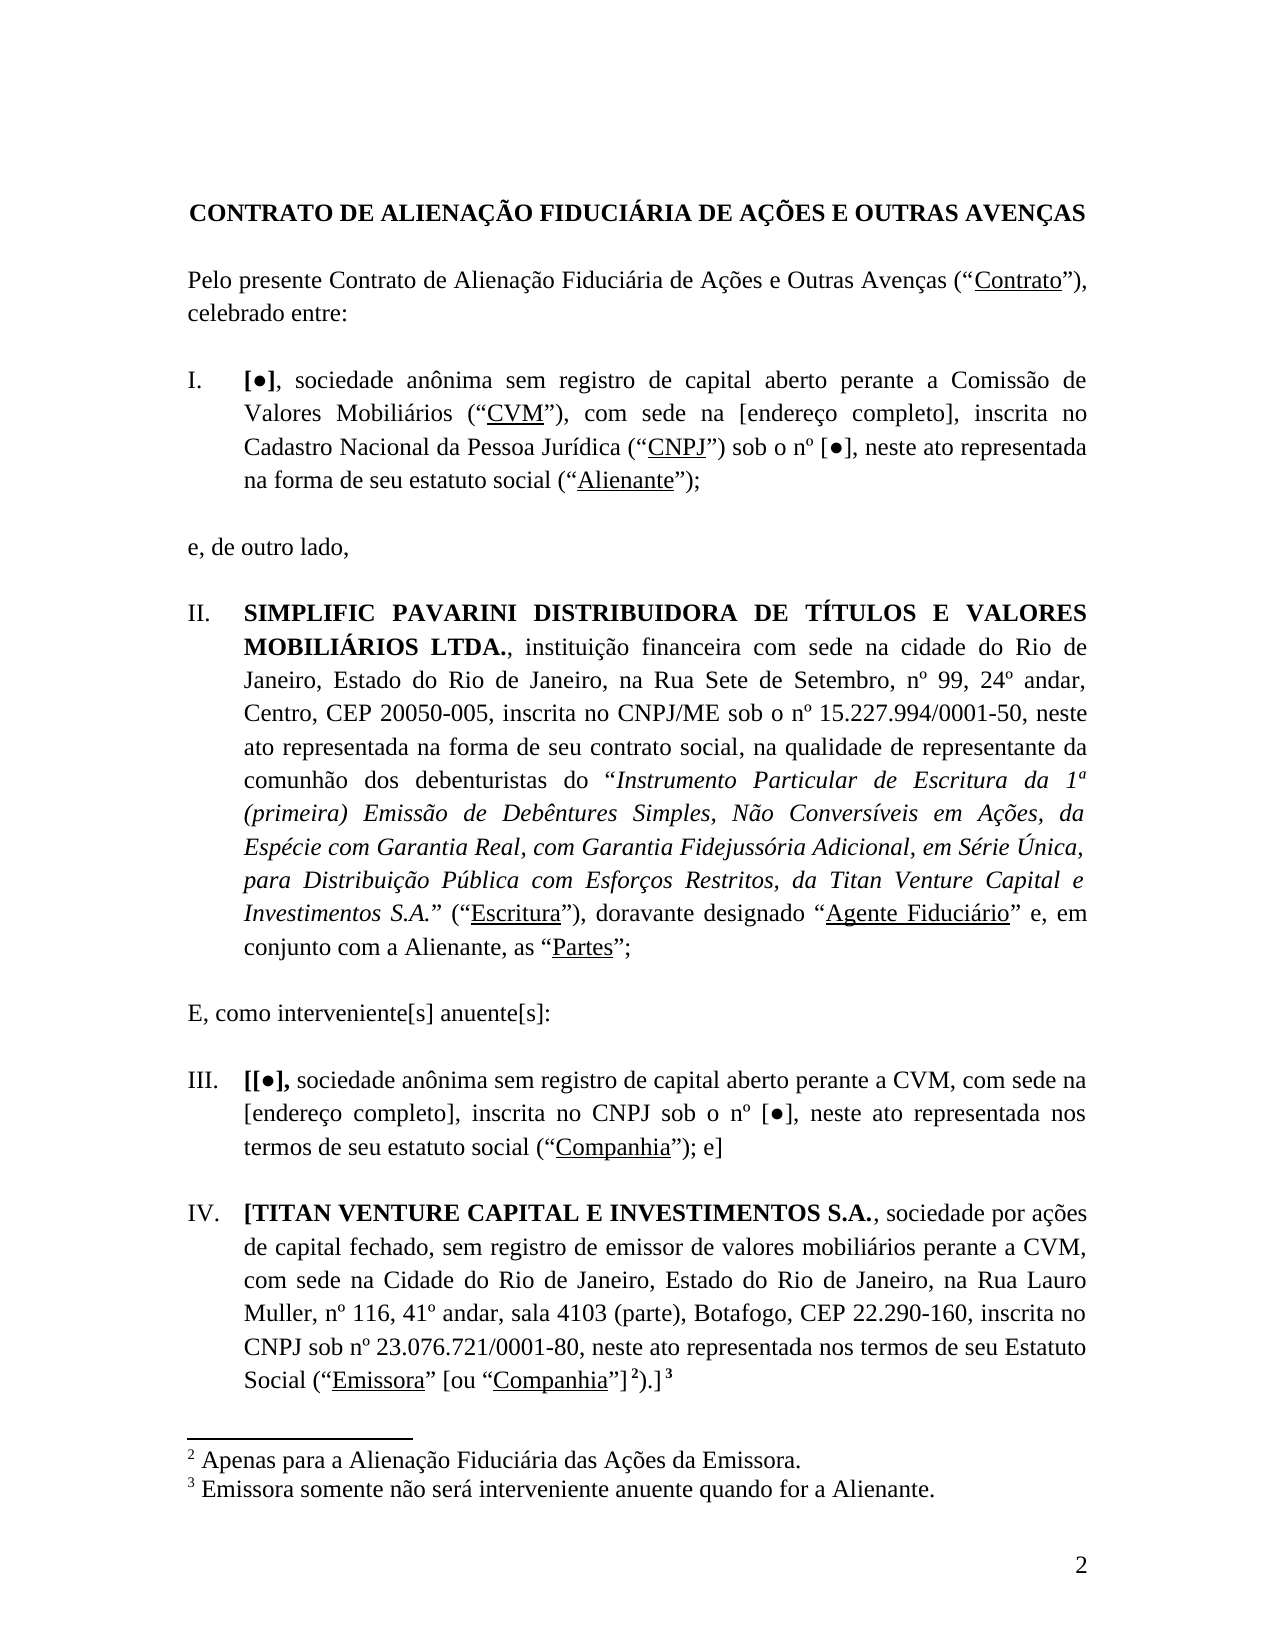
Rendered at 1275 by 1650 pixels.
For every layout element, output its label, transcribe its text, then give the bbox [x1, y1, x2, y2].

text Pelo presente Contrato de Alienação Fiduciária de Ações e Outras Avenças (“Contrato”), celebrado entre: [187, 262, 1087, 328]
list [●], sociedade anônima sem registro de capital aberto perante a Comissão de Valores Mobiliários (“CVM”), com sede na [endereço completo], inscrita no Cadastro Nacional da Pessoa Jurídica (“CNPJ”) sob o nº [●], neste ato representada na forma de seu estatuto social (“Alienante”); [187, 362, 1087, 495]
list [TITAN VENTURE CAPITAL E INVESTIMENTOS S.A., sociedade por ações de capital fechado, sem registro de emissor de valores mobiliários perante a CVM, com sede na Cidade do Rio de Janeiro, Estado do Rio de Janeiro, na Rua Lauro Muller, nº 116, 41º andar, sala 4103 (parte), Botafogo, CEP 22.290-160, inscrita no CNPJ sob nº 23.076.721/0001-80, neste ato representada nos termos de seu Estatuto Social (“Emissora” [ou “Companhia”] ).] [187, 1195, 1087, 1395]
list SIMPLIFIC PAVARINI DISTRIBUIDORA DE TÍTULOS E VALORES MOBILIÁRIOS LTDA., instituição financeira com sede na cidade do Rio de Janeiro, Estado do Rio de Janeiro, na Rua Sete de Setembro, nº 99, 24º andar, Centro, CEP 20050-005, inscrita no CNPJ/ME sob o nº 15.227.994/0001-50, neste ato representada na forma de seu contrato social, na qualidade de representante da comunhão dos debenturistas do “Instrumento Particular de Escritura da 1ª (primeira) Emissão de Debêntures Simples, Não Conversíveis em Ações, da Espécie com Garantia Real, com Garantia Fidejussória Adicional, em Série Única, para Distribuição Pública com Esforços Restritos, da Titan Venture Capital e Investimentos S.A.” (“Escritura”), doravante designado “Agente Fiduciário” e, em conjunto com a Alienante, as “Partes”; [187, 595, 1087, 962]
list [[●], sociedade anônima sem registro de capital aberto perante a CVM, com sede na [endereço completo], inscrita no CNPJ sob o nº [●], neste ato representada nos termos de seu estatuto social (“Companhia”); e] [187, 1062, 1087, 1162]
subtitle CONTRATO DE ALIENAÇÃO FIDUCIÁRIA DE AÇÕES E OUTRAS AVENÇAS [187, 195, 1087, 228]
text e, de outro lado, [187, 528, 1087, 562]
text E, como interveniente[s] anuente[s]: [187, 995, 1087, 1028]
